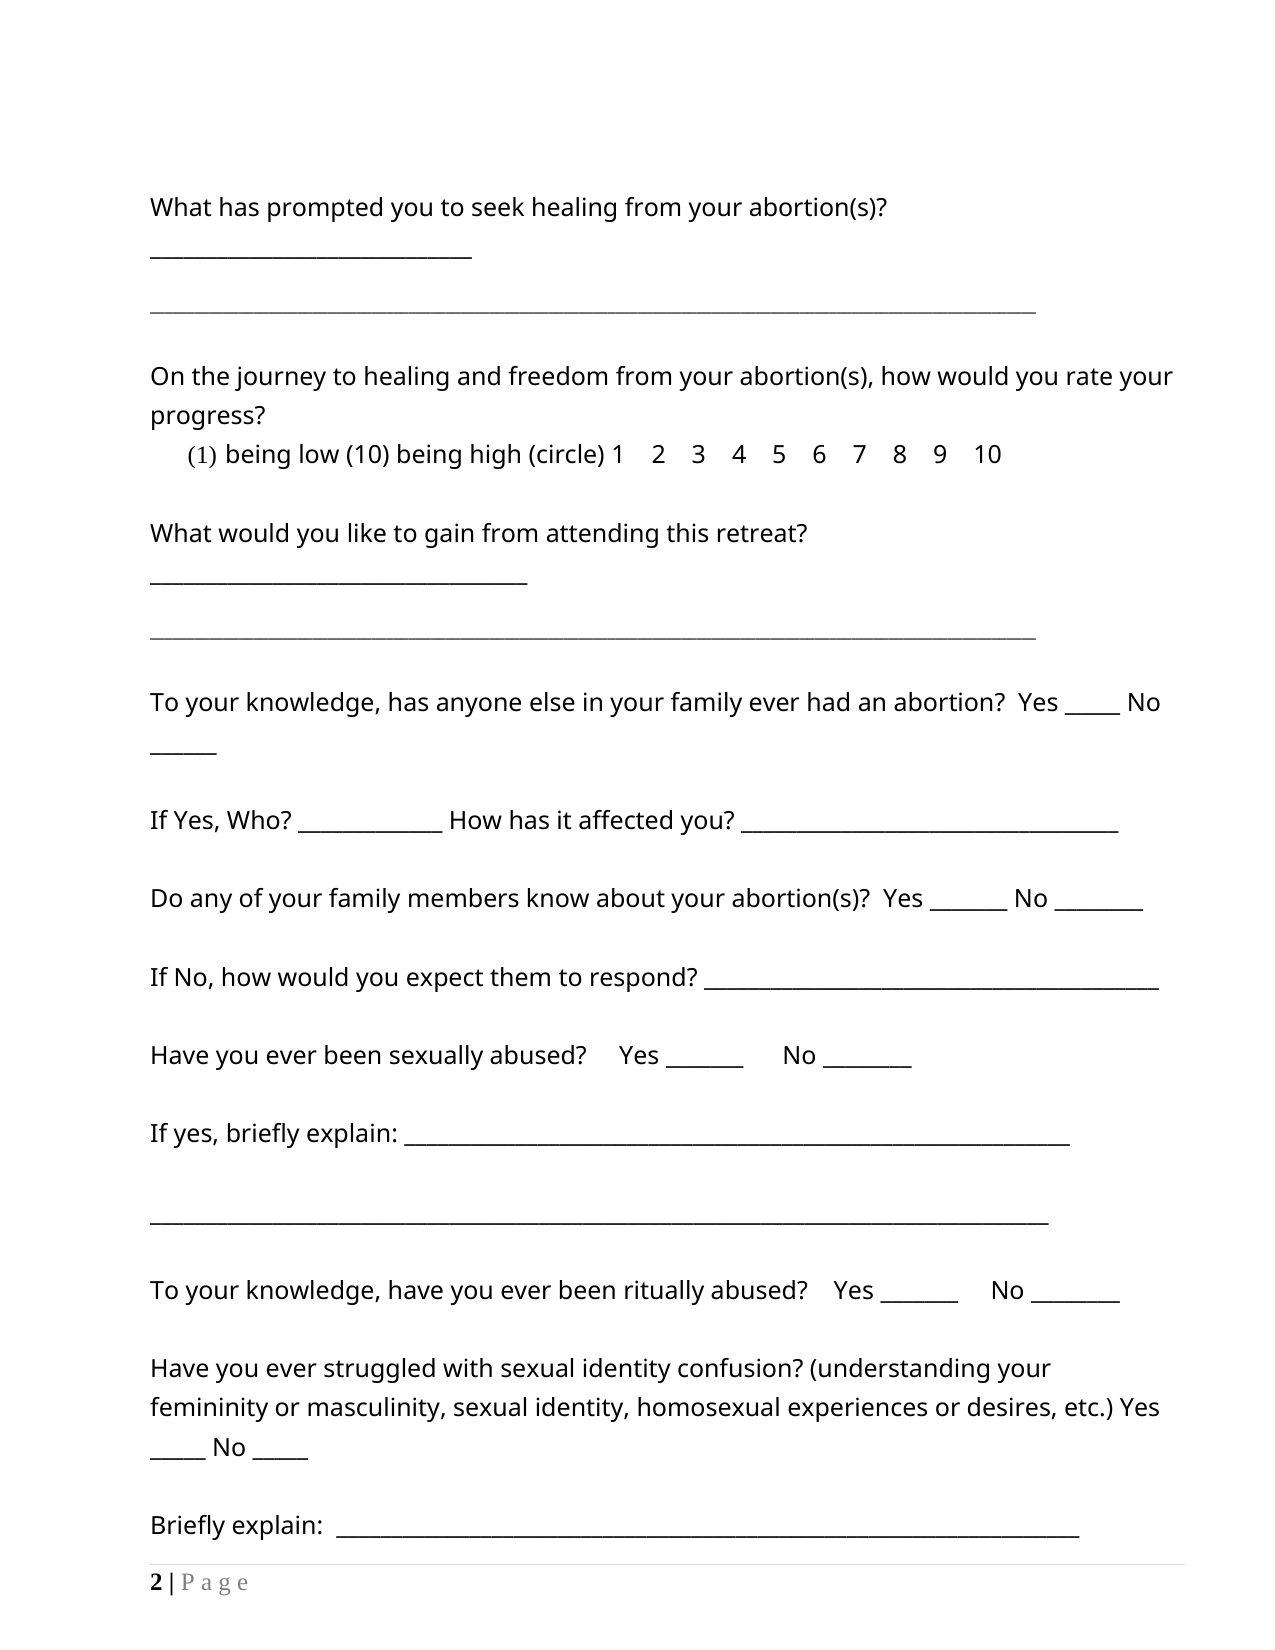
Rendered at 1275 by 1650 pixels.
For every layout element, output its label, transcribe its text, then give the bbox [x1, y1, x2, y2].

text ________________________________________________________________________________________________________________________ [150, 620, 1185, 642]
text _________________________________________________________________________________ [150, 1194, 1171, 1228]
text What would you like to gain from attending this retreat? __________________________________ [150, 515, 1185, 589]
text What has prompted you to seek healing from your abortion(s)? _____________________________ [150, 189, 1185, 262]
text ________________________________________________________________________________________________________________________ [150, 293, 1185, 316]
text Do any of your family members know about your abortion(s)? Yes _______ No ________ [150, 881, 1185, 915]
list being low (10) being high (circle) 1 2 3 4 5 6 7 8 9 10 [187, 437, 1185, 471]
text To your knowledge, have you ever been ritually abused? Yes _______ No ________ [150, 1272, 1171, 1307]
text Have you ever struggled with sexual identity confusion? (understanding your femininity or masculinity, sexual identity, homosexual experiences or desires, etc.) Yes _____ No _____ [150, 1351, 1171, 1463]
text To your knowledge, has anyone else in your family ever had an abortion? Yes _____ No ______ [150, 685, 1171, 758]
text If yes, briefly explain: ____________________________________________________________ [150, 1116, 1171, 1150]
text Briefly explain: ___________________________________________________________________ [150, 1507, 1171, 1542]
text If No, how would you expect them to respond? _________________________________________ [150, 959, 1185, 993]
text On the journey to healing and freedom from your abortion(s), how would you rate your progress? [150, 359, 1185, 432]
text If Yes, Who? _____________ How has it affected you? __________________________________ [150, 802, 1185, 837]
text Have you ever been sexually abused? Yes _______ No ________ [150, 1037, 1171, 1072]
